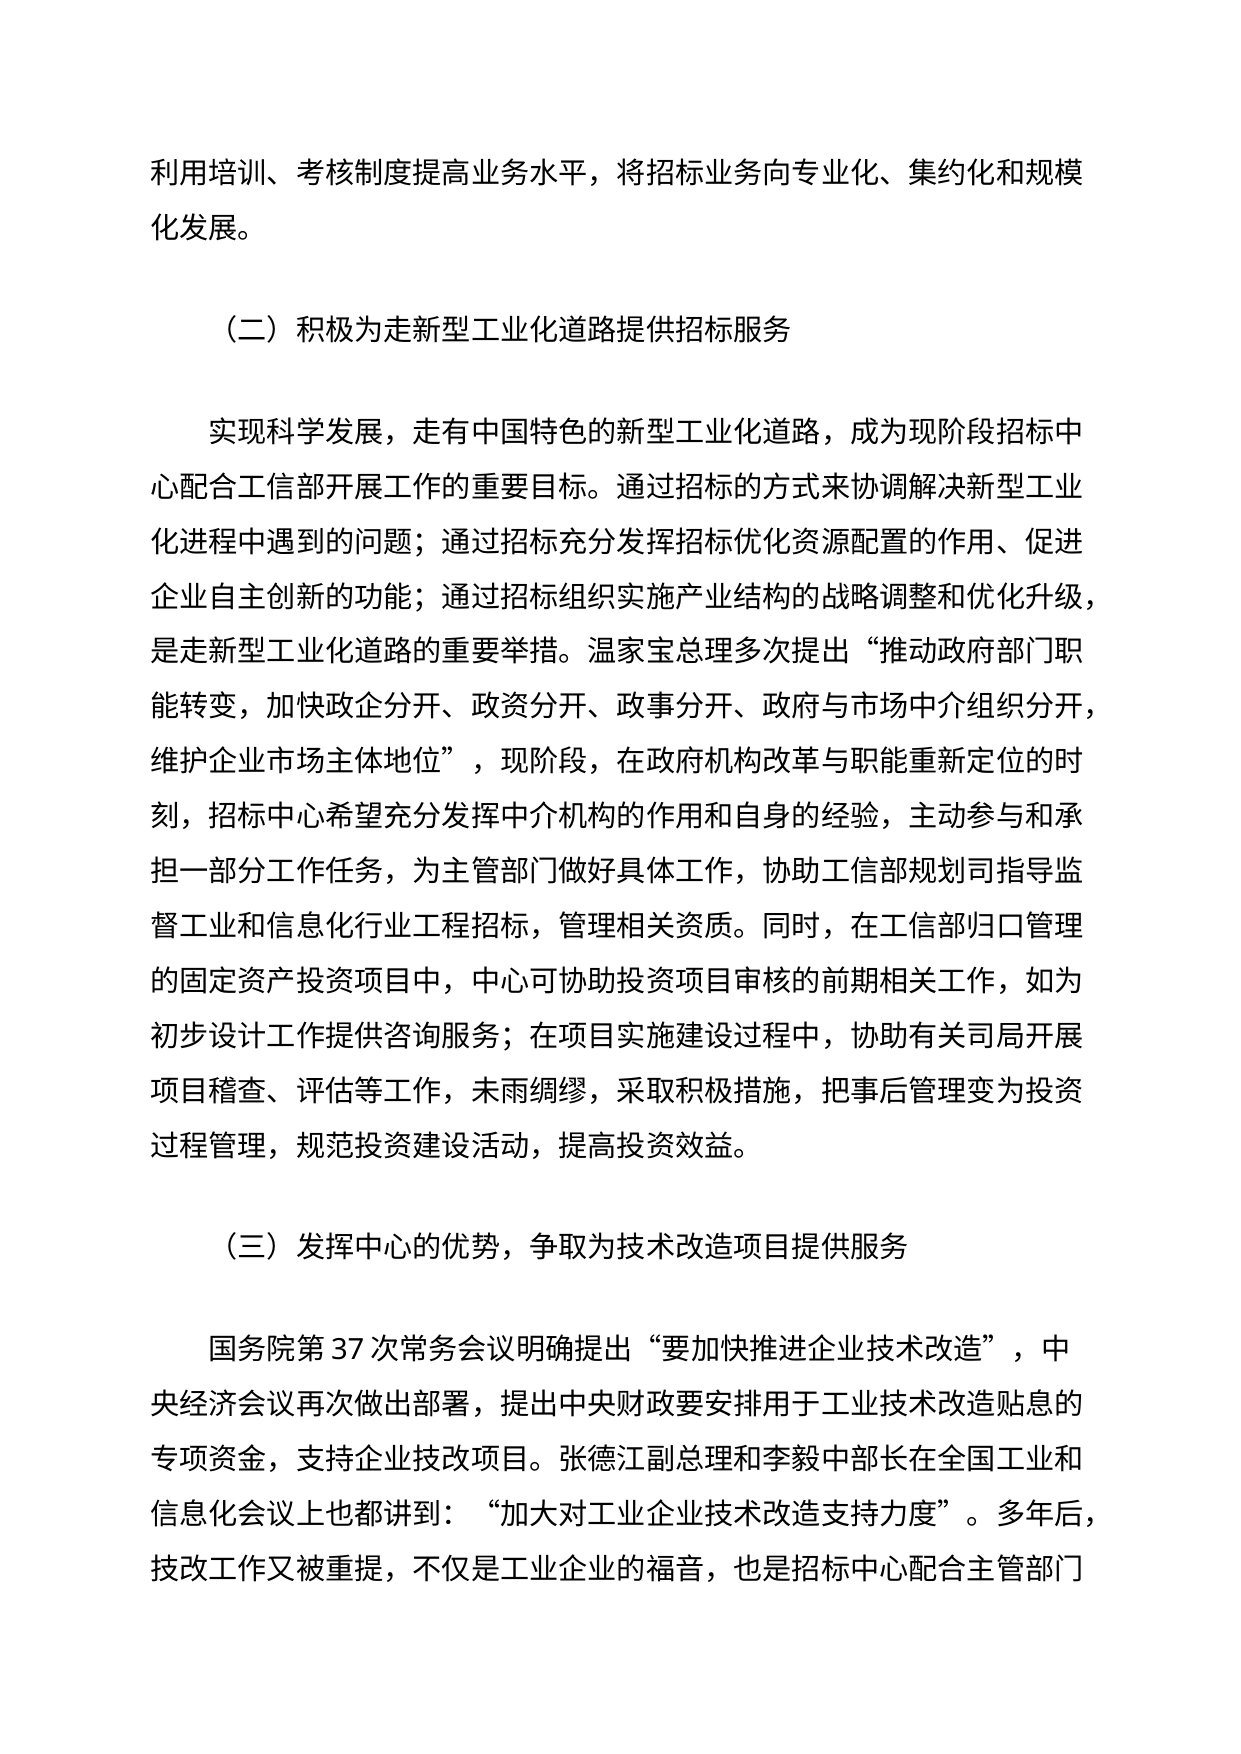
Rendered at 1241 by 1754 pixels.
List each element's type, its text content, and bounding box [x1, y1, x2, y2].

text （三）发挥中心的优势，争取为技术改造项目提供服务 [150, 1224, 1090, 1266]
text 实现科学发展，走有中国特色的新型工业化道路，成为现阶段招标中心配合工信部开展工作的重要目标。通过招标的方式来协调解决新型工业化进程中遇到的问题；通过招标充分发挥招标优化资源配置的作用、促进企业自主创新的功能；通过招标组织实施产业结构的战略调整和优化升级，是走新型工业化道路的重要举措。温家宝总理多次提出“推动政府部门职能转变，加快政企分开、政资分开、政事分开、政府与市场中介组织分开，维护企业市场主体地位”，现阶段，在政府机构改革与职能重新定位的时刻，招标中心希望充分发挥中介机构的作用和自身的经验，主动参与和承担一部分工作任务，为主管部门做好具体工作，协助工信部规划司指导监督工业和信息化行业工程招标，管理相关资质。同时，在工信部归口管理的固定资产投资项目中，中心可协助投资项目审核的前期相关工作，如为初步设计工作提供咨询服务；在项目实施建设过程中，协助有关司局开展项目稽查、评估等工作，未雨绸缪，采取积极措施，把事后管理变为投资过程管理，规范投资建设活动，提高投资效益。 [150, 408, 1090, 1164]
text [150, 150, 1090, 247]
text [150, 1326, 1090, 1588]
text （二）积极为走新型工业化道路提供招标服务 [150, 307, 1090, 349]
